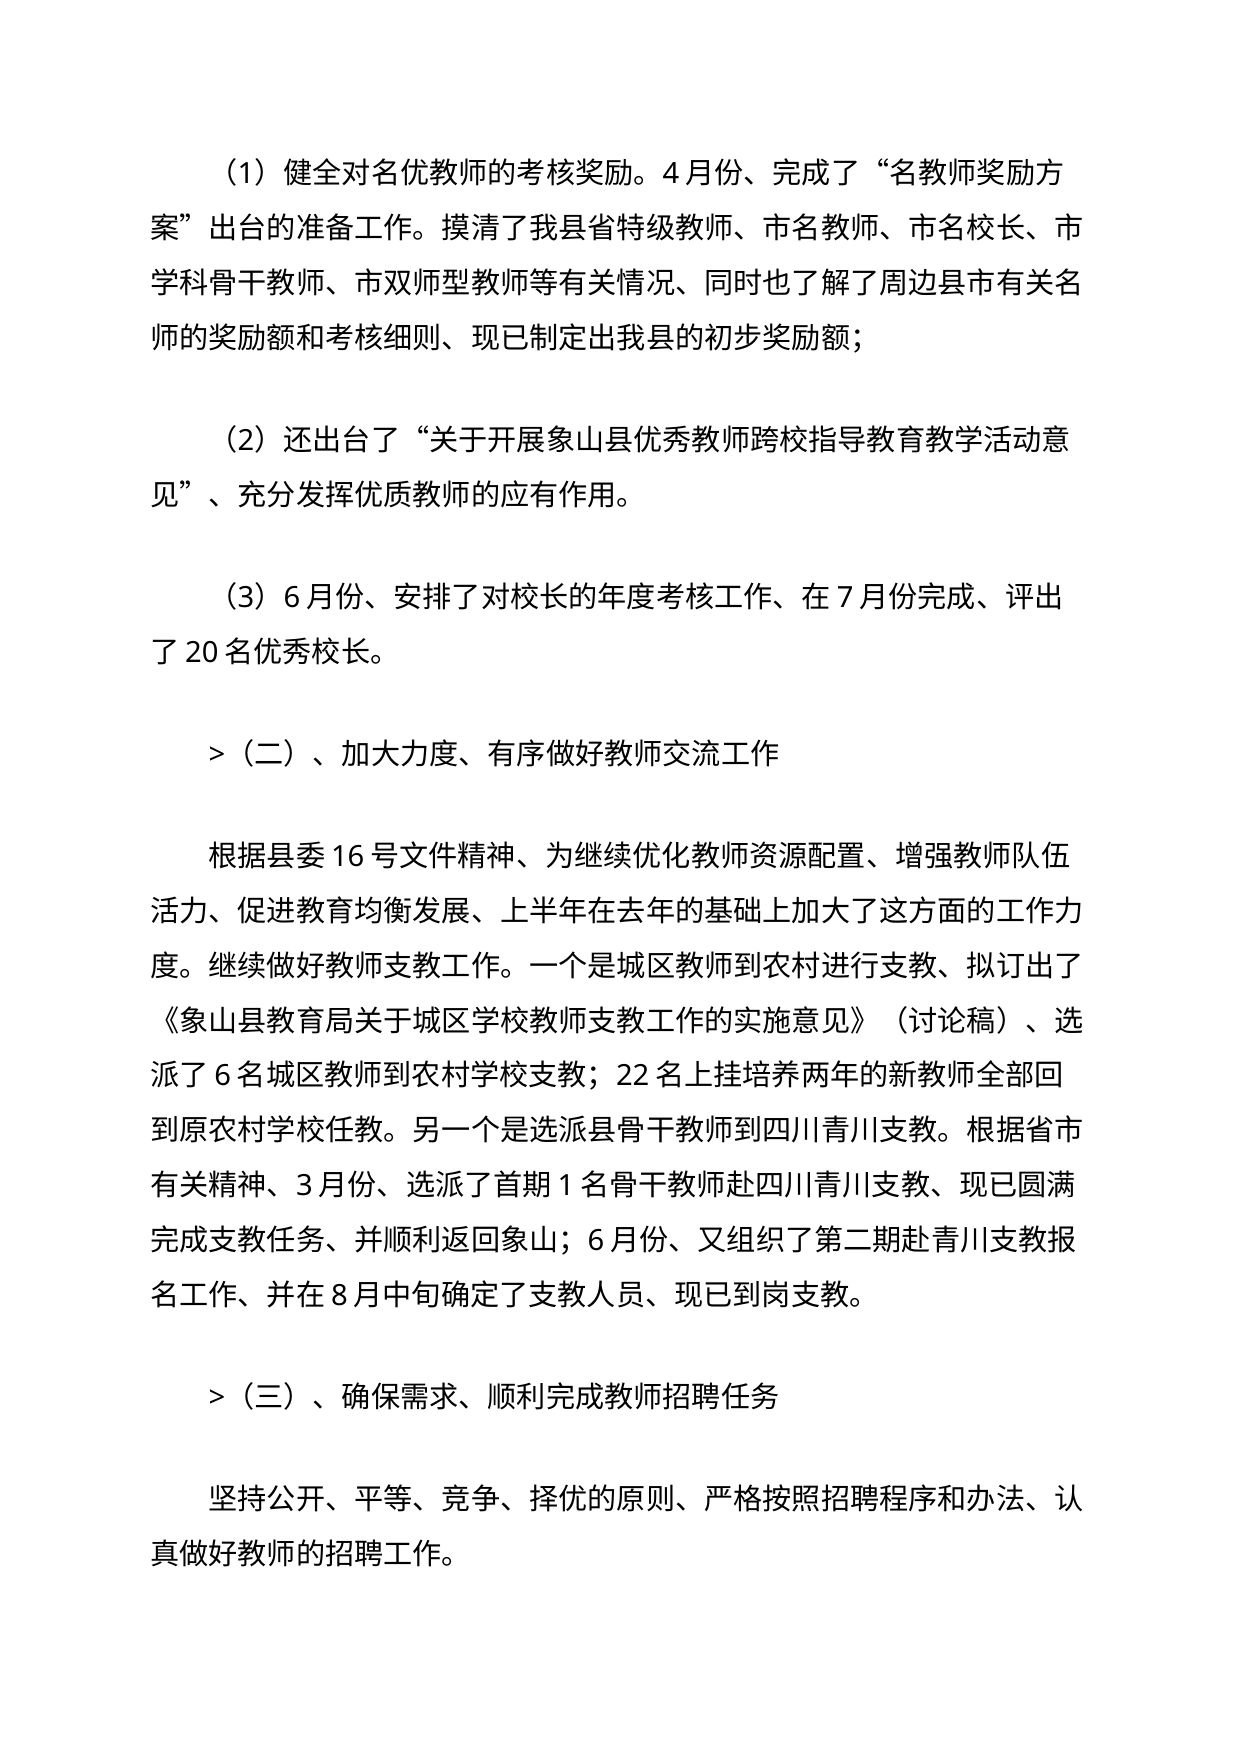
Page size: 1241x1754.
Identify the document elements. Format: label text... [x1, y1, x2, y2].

text >（二）、加大力度、有序做好教师交流工作 [150, 730, 1090, 773]
text 根据县委16号文件精神、为继续优化教师资源配置、增强教师队伍活力、促进教育均衡发展、上半年在去年的基础上加大了这方面的工作力度。继续做好教师支教工作。一个是城区教师到农村进行支教、拟订出了《象山县教育局关于城区学校教师支教工作的实施意见》（讨论稿）、选派了6名城区教师到农村学校支教；22名上挂培养两年的新教师全部回到原农村学校任教。另一个是选派县骨干教师到四川青川支教。根据省市有关精神、3月份、选派了首期1名骨干教师赴四川青川支教、现已圆满完成支教任务、并顺利返回象山；6月份、又组织了第二期赴青川支教报名工作、并在8月中旬确定了支教人员、现已到岗支教。 [150, 832, 1090, 1314]
text 坚持公开、平等、竞争、择优的原则、严格按照招聘程序和办法、认真做好教师的招聘工作。 [150, 1476, 1090, 1573]
text （2）还出台了“关于开展象山县优秀教师跨校指导教育教学活动意见”、充分发挥优质教师的应有作用。 [150, 417, 1090, 514]
text >（三）、确保需求、顺利完成教师招聘任务 [150, 1374, 1090, 1416]
text （3）6月份、安排了对校长的年度考核工作、在7月份完成、评出了20名优秀校长。 [150, 573, 1090, 671]
text （1）健全对名优教师的考核奖励。4月份、完成了“名教师奖励方案”出台的准备工作。摸清了我县省特级教师、市名教师、市名校长、市学科骨干教师、市双师型教师等有关情况、同时也了解了周边县市有关名师的奖励额和考核细则、现已制定出我县的初步奖励额； [150, 150, 1090, 357]
